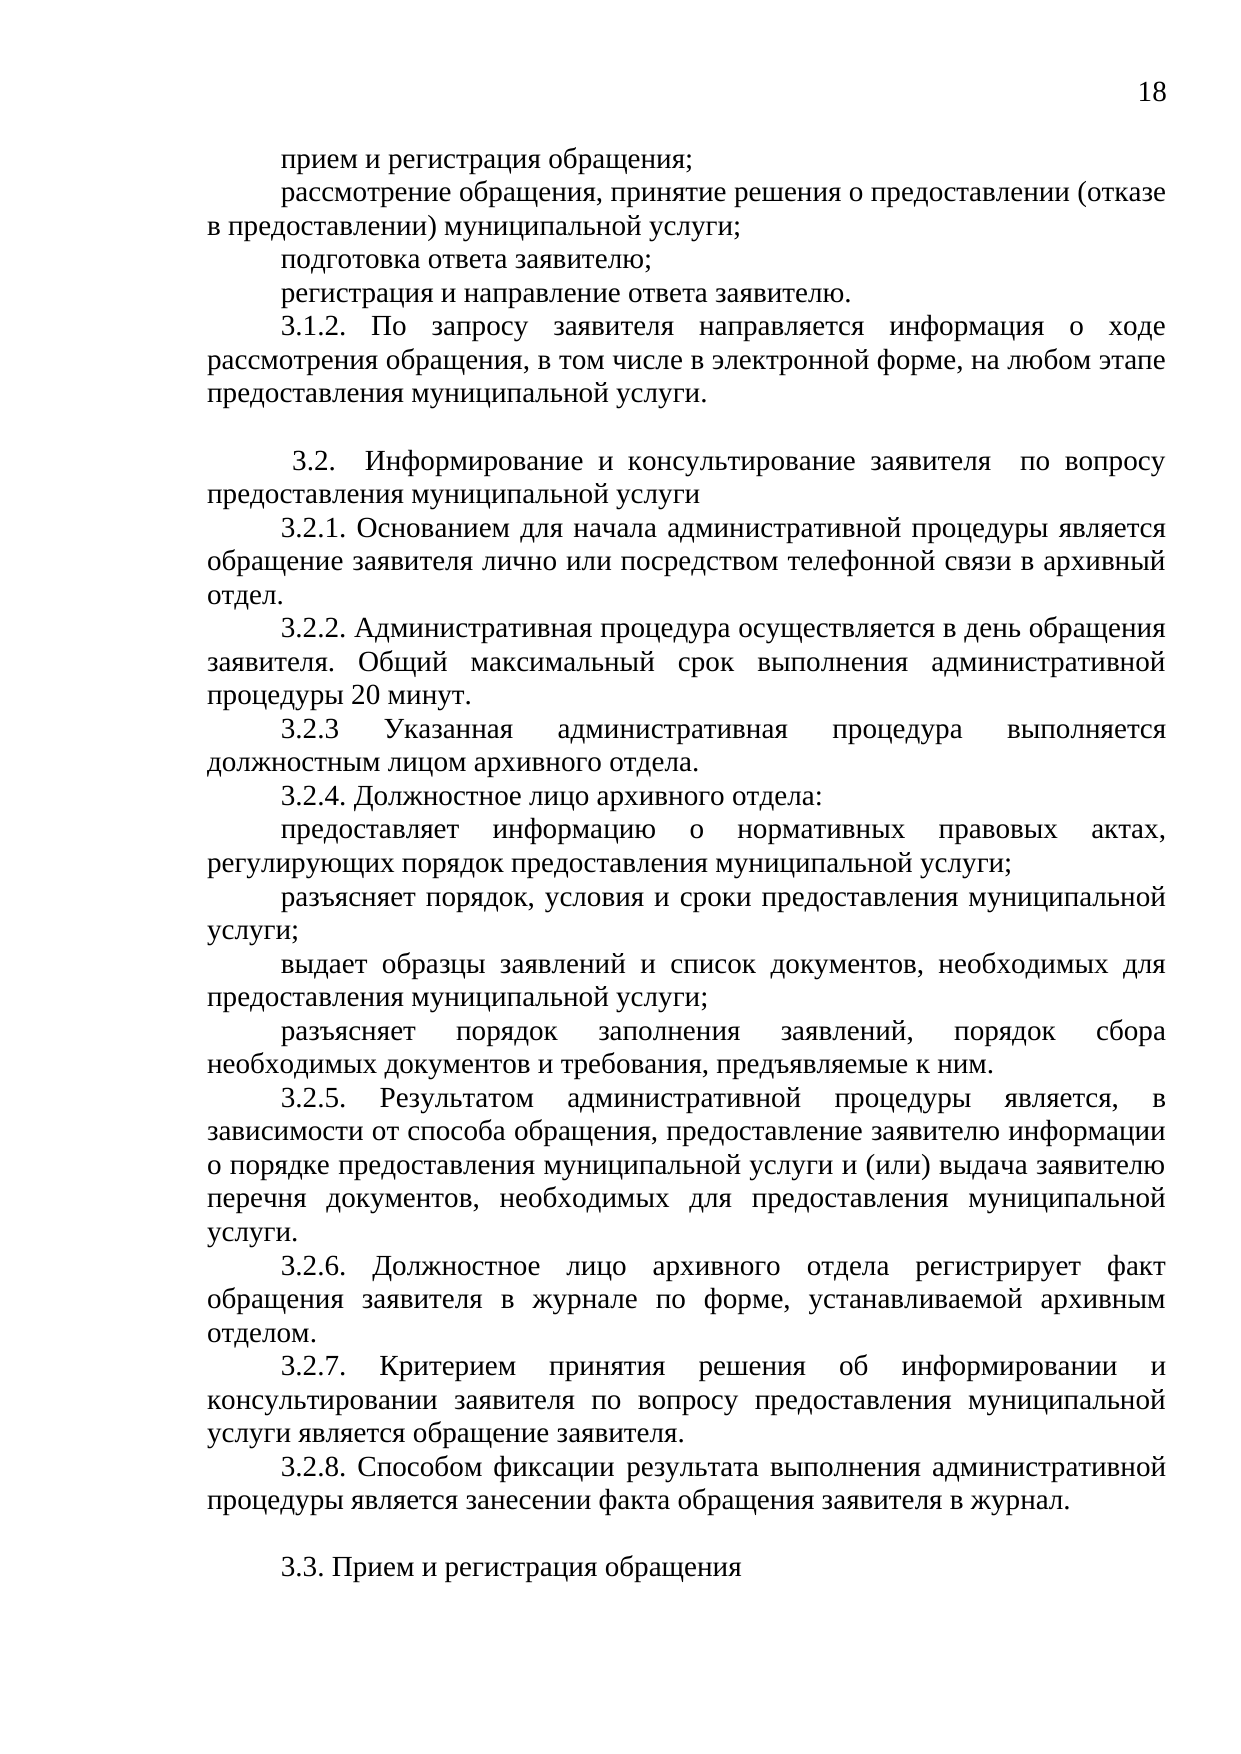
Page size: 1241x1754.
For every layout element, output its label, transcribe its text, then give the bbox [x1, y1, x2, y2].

text разъясняет порядок, условия и сроки предоставления муниципальной услуги; [207, 879, 1167, 946]
text 3.2.4. Должностное лицо архивного отдела: [207, 778, 1167, 812]
text разъясняет порядок заполнения заявлений, порядок сбора необходимых документов и требования, предъявляемые к ним. [207, 1013, 1167, 1080]
text рассмотрение обращения, принятие решения о предоставлении (отказе в предоставлении) муниципальной услуги; [207, 174, 1167, 241]
text подготовка ответа заявителю; [207, 241, 1167, 275]
text предоставляет информацию о нормативных правовых актах, регулирующих порядок предоставления муниципальной услуги; [207, 812, 1167, 879]
text регистрация и направление ответа заявителю. [207, 275, 1167, 308]
text выдает образцы заявлений и список документов, необходимых для предоставления муниципальной услуги; [207, 946, 1167, 1013]
text 3.2.5. Результатом административной процедуры является, в зависимости от способа обращения, предоставление заявителю информации о порядке предоставления муниципальной услуги и (или) выдача заявителю перечня документов, необходимых для предоставления муниципальной услуги. [207, 1080, 1167, 1248]
text 3.3. Прием и регистрация обращения [207, 1549, 1167, 1583]
text 3.2.8. Способом фиксации результата выполнения административной процедуры является занесении факта обращения заявителя в журнал. [207, 1449, 1167, 1516]
text 3.1.2. По запросу заявителя направляется информация о ходе рассмотрения обращения, в том числе в электронной форме, на любом этапе предоставления муниципальной услуги. [207, 308, 1167, 409]
text 3.2.6. Должностное лицо архивного отдела регистрирует факт обращения заявителя в журнале по форме, устанавливаемой архивным отделом. [207, 1248, 1167, 1348]
text 3.2.2. Административная процедура осуществляется в день обращения заявителя. Общий максимальный срок выполнения административной процедуры 20 минут. [207, 610, 1167, 711]
text прием и регистрация обращения; [207, 141, 1167, 174]
text 3.2. Информирование и консультирование заявителя по вопросу предоставления муниципальной услуги [207, 443, 1167, 510]
text 3.2.3 Указанная административная процедура выполняется должностным лицом архивного отдела. [207, 711, 1167, 778]
text 3.2.7. Критерием принятия решения об информировании и консультировании заявителя по вопросу предоставления муниципальной услуги является обращение заявителя. [207, 1348, 1167, 1449]
text 3.2.1. Основанием для начала административной процедуры является обращение заявителя лично или посредством телефонной связи в архивный отдел. [207, 510, 1167, 610]
